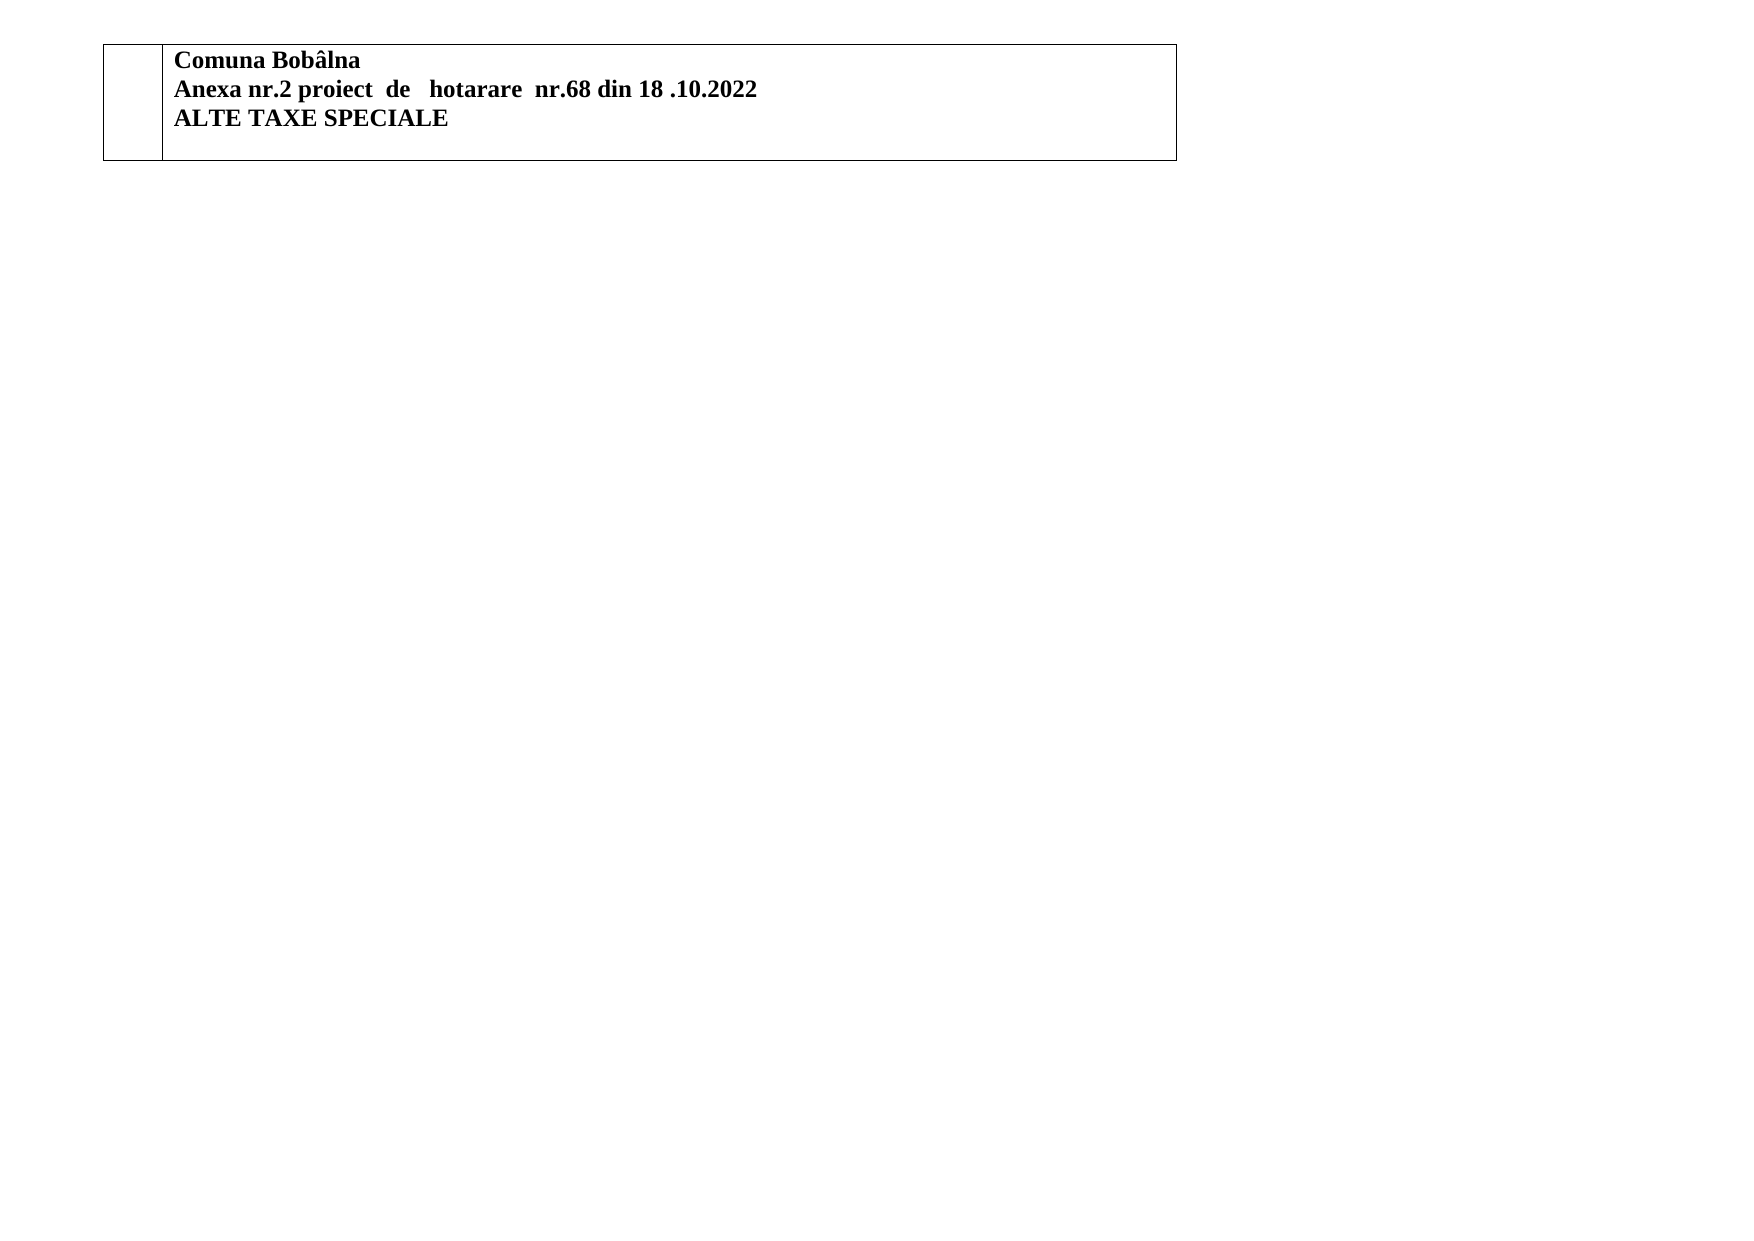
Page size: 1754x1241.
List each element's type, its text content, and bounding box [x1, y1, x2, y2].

table_header [104, 45, 162, 160]
table_header Comuna Bobâlna Anexa nr.2 proiect de hotarare nr.68 din 18 .10.2022 ALTE TAXE SPECIALE [163, 45, 1176, 160]
